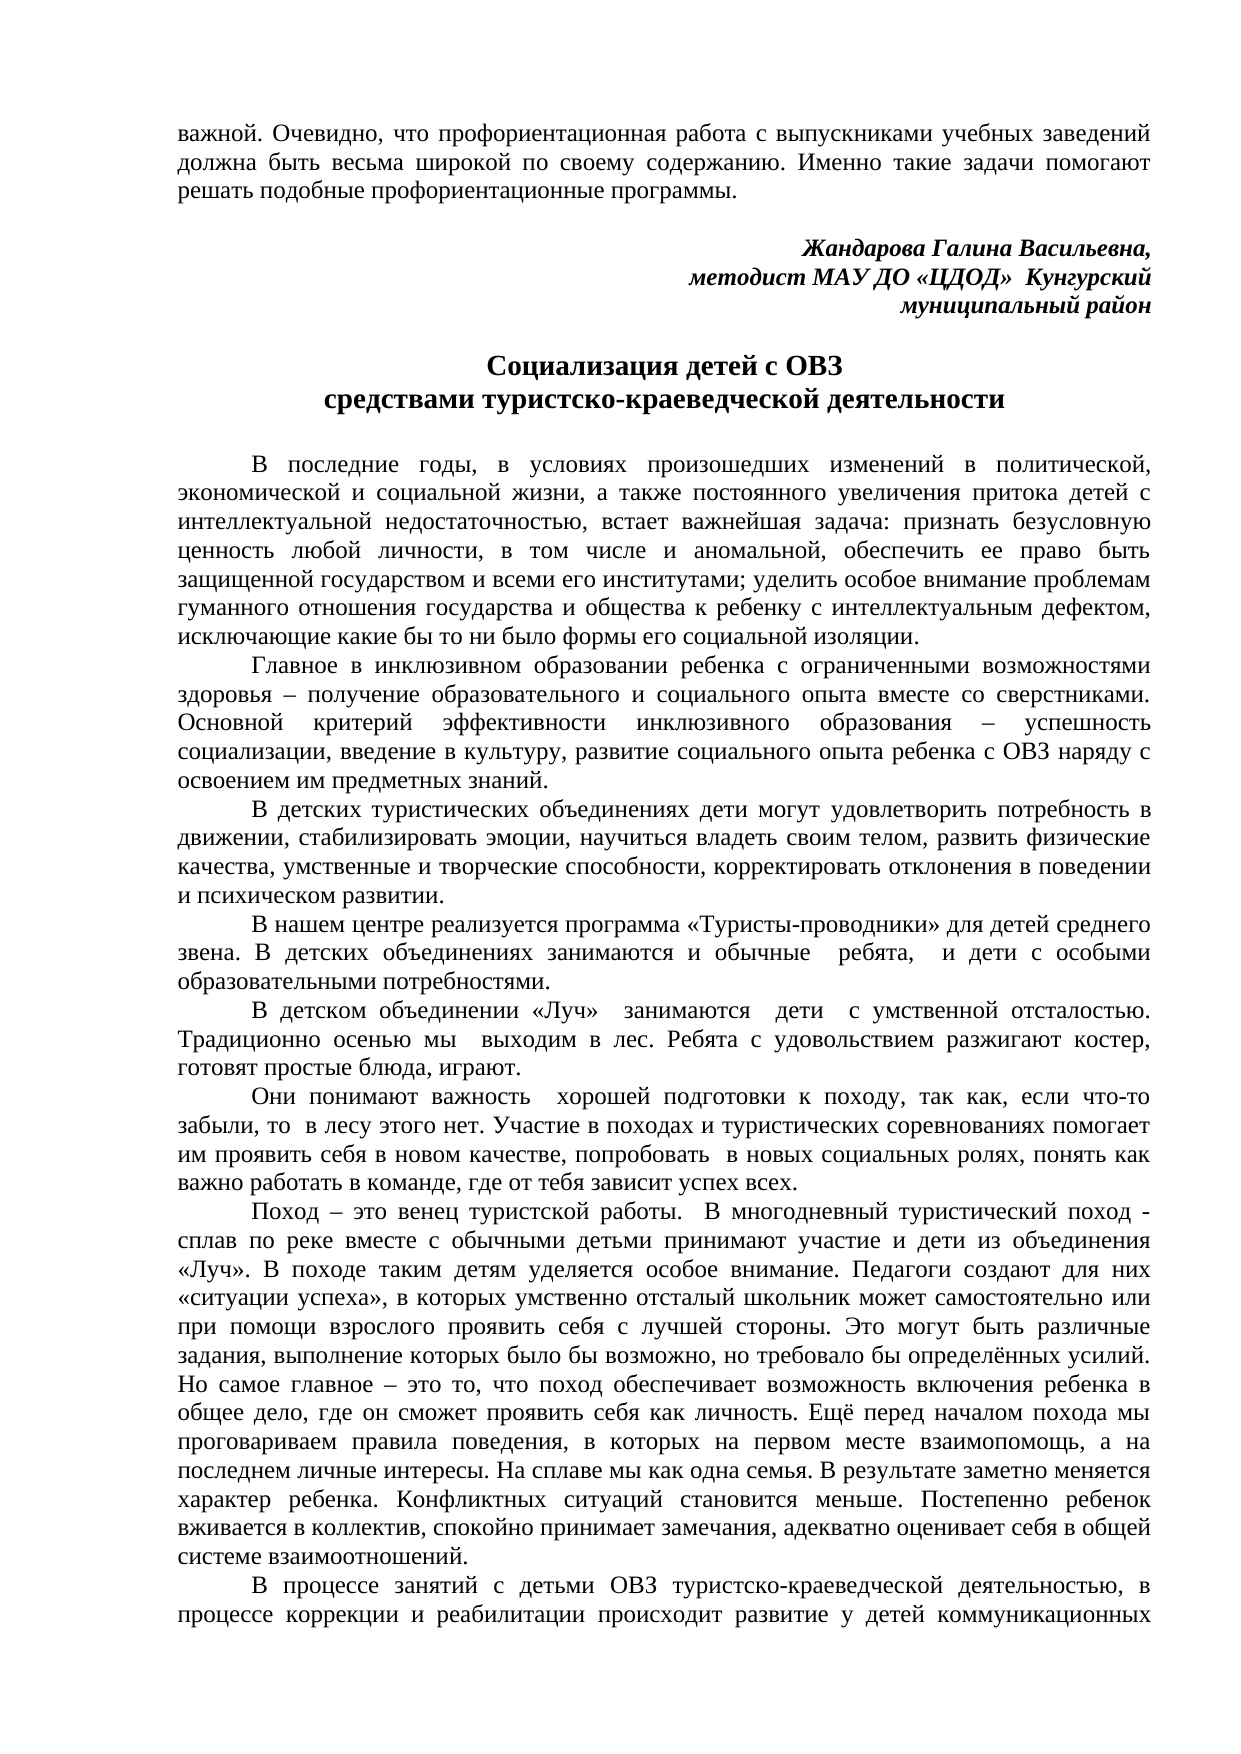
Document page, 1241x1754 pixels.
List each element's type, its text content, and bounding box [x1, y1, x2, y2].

text Главное в инклюзивном образовании ребенка с ограниченными возможностями здоровья – получение образовательного и социального опыта вместе со сверстниками. Основной критерий эффективности инклюзивного образования – успешность социализации, введение в культуру, развитие социального опыта ребенка с ОВЗ наряду с освоением им предметных знаний. [177, 650, 1152, 794]
text Поход – это венец туристской работы. В многодневный туристический поход - сплав по реке вместе с обычными детьми принимают участие и дети из объединения «Луч». В походе таким детям уделяется особое внимание. Педагоги создают для них «ситуации успеха», в которых умственно отсталый школьник может самостоятельно или при помощи взрослого проявить себя с лучшей стороны. Это могут быть различные задания, выполнение которых было бы возможно, но требовало бы определённых усилий. Но самое главное – это то, что поход обеспечивает возможность включения ребенка в общее дело, где он сможет проявить себя как личность. Ещё перед началом похода мы проговариваем правила поведения, в которых на первом месте взаимопомощь, а на последнем личные интересы. На сплаве мы как одна семья. В результате заметно меняется характер ребенка. Конфликтных ситуаций становится меньше. Постепенно ребенок вживается в коллектив, спокойно принимает замечания, адекватно оценивает себя в общей системе взаимоотношений. [177, 1196, 1152, 1570]
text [177, 1570, 1152, 1627]
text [177, 118, 1152, 204]
text В последние годы, в условиях произошедших изменений в политической, экономической и социальной жизни, а также постоянного увеличения притока детей с интеллектуальной недостаточностью, встает важнейшая задача: признать безусловную ценность любой личности, в том числе и аномальной, обеспечить ее право быть защищенной государством и всеми его институтами; уделить особое внимание проблемам гуманного отношения государства и общества к ребенку с интеллектуальным дефектом, исключающие какие бы то ни было формы его социальной изоляции. [177, 449, 1152, 650]
text методист МАУ ДО «ЦДОД» Кунгурский муниципальный район [620, 262, 1152, 319]
text Жандарова Галина Васильевна, [620, 233, 1152, 262]
text Они понимают важность хорошей подготовки к походу, так как, если что-то забыли, то в лесу этого нет. Участие в походах и туристических соревнованиях помогает им проявить себя в новом качестве, попробовать в новых социальных ролях, понять как важно работать в команде, где от тебя зависит успех всех. [177, 1081, 1152, 1196]
text Социализация детей с ОВЗ [177, 348, 1152, 382]
text В нашем центре реализуется программа «Туристы-проводники» для детей среднего звена. В детских объединениях занимаются и обычные ребята, и дети с особыми образовательными потребностями. [177, 909, 1152, 995]
text средствами туристско-краеведческой деятельности [177, 382, 1152, 415]
text В детских туристических объединениях дети могут удовлетворить потребность в движении, стабилизировать эмоции, научиться владеть своим телом, развить физические качества, умственные и творческие способности, корректировать отклонения в поведении и психическом развитии. [177, 794, 1152, 909]
text В детском объединении «Луч» занимаются дети с умственной отсталостью. Традиционно осенью мы выходим в лес. Ребята с удовольствием разжигают костер, готовят простые блюда, играют. [177, 995, 1152, 1081]
